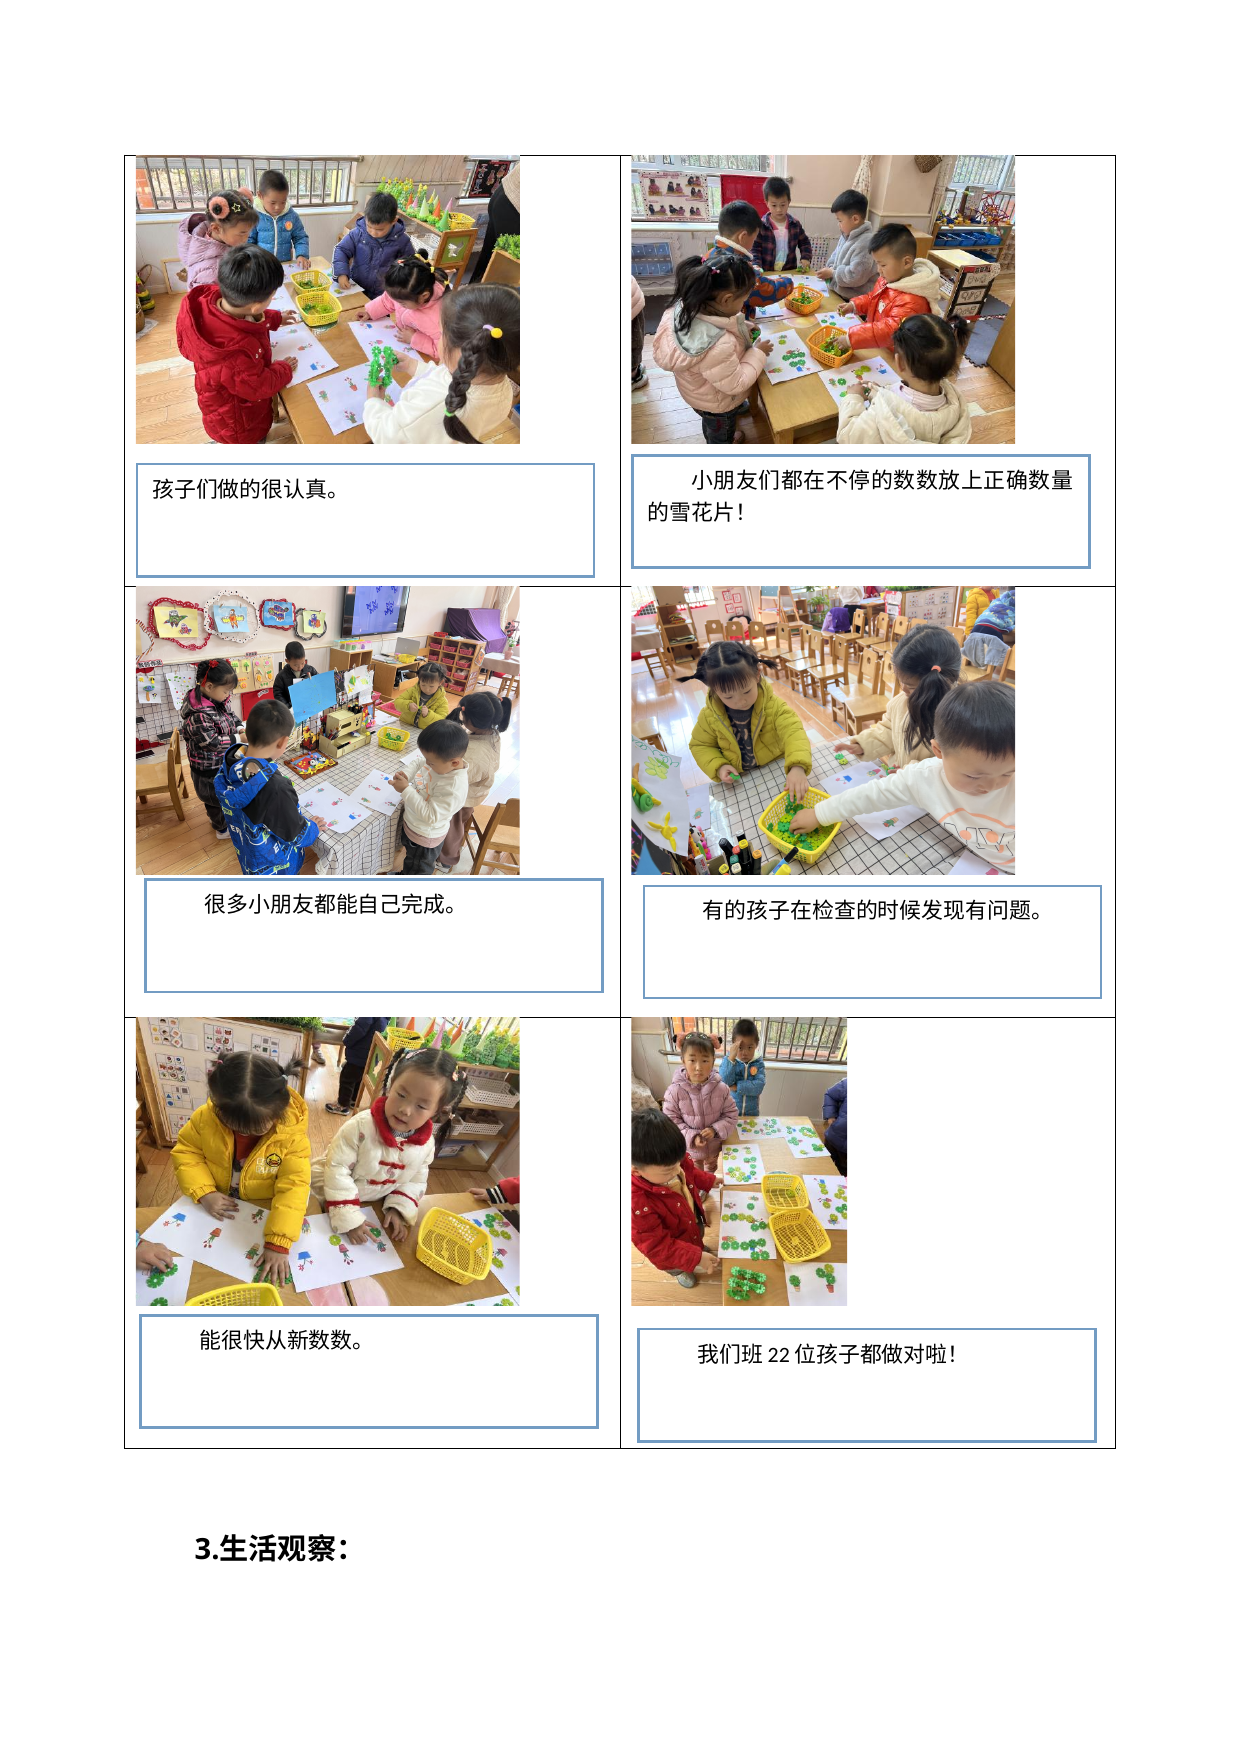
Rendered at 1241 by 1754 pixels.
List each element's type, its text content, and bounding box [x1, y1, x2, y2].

table_cell [621, 156, 1115, 586]
table_cell [125, 1018, 620, 1448]
picture [631, 1017, 848, 1306]
table_cell [125, 156, 620, 586]
text 3.生活观察： [136, 1514, 1104, 1579]
picture [135, 586, 520, 875]
table_cell [621, 587, 1115, 1017]
picture [631, 155, 1016, 444]
table_cell [621, 1018, 1115, 1448]
picture [631, 586, 1016, 875]
picture [135, 155, 520, 444]
picture [135, 1017, 520, 1306]
table_cell [125, 587, 620, 1017]
